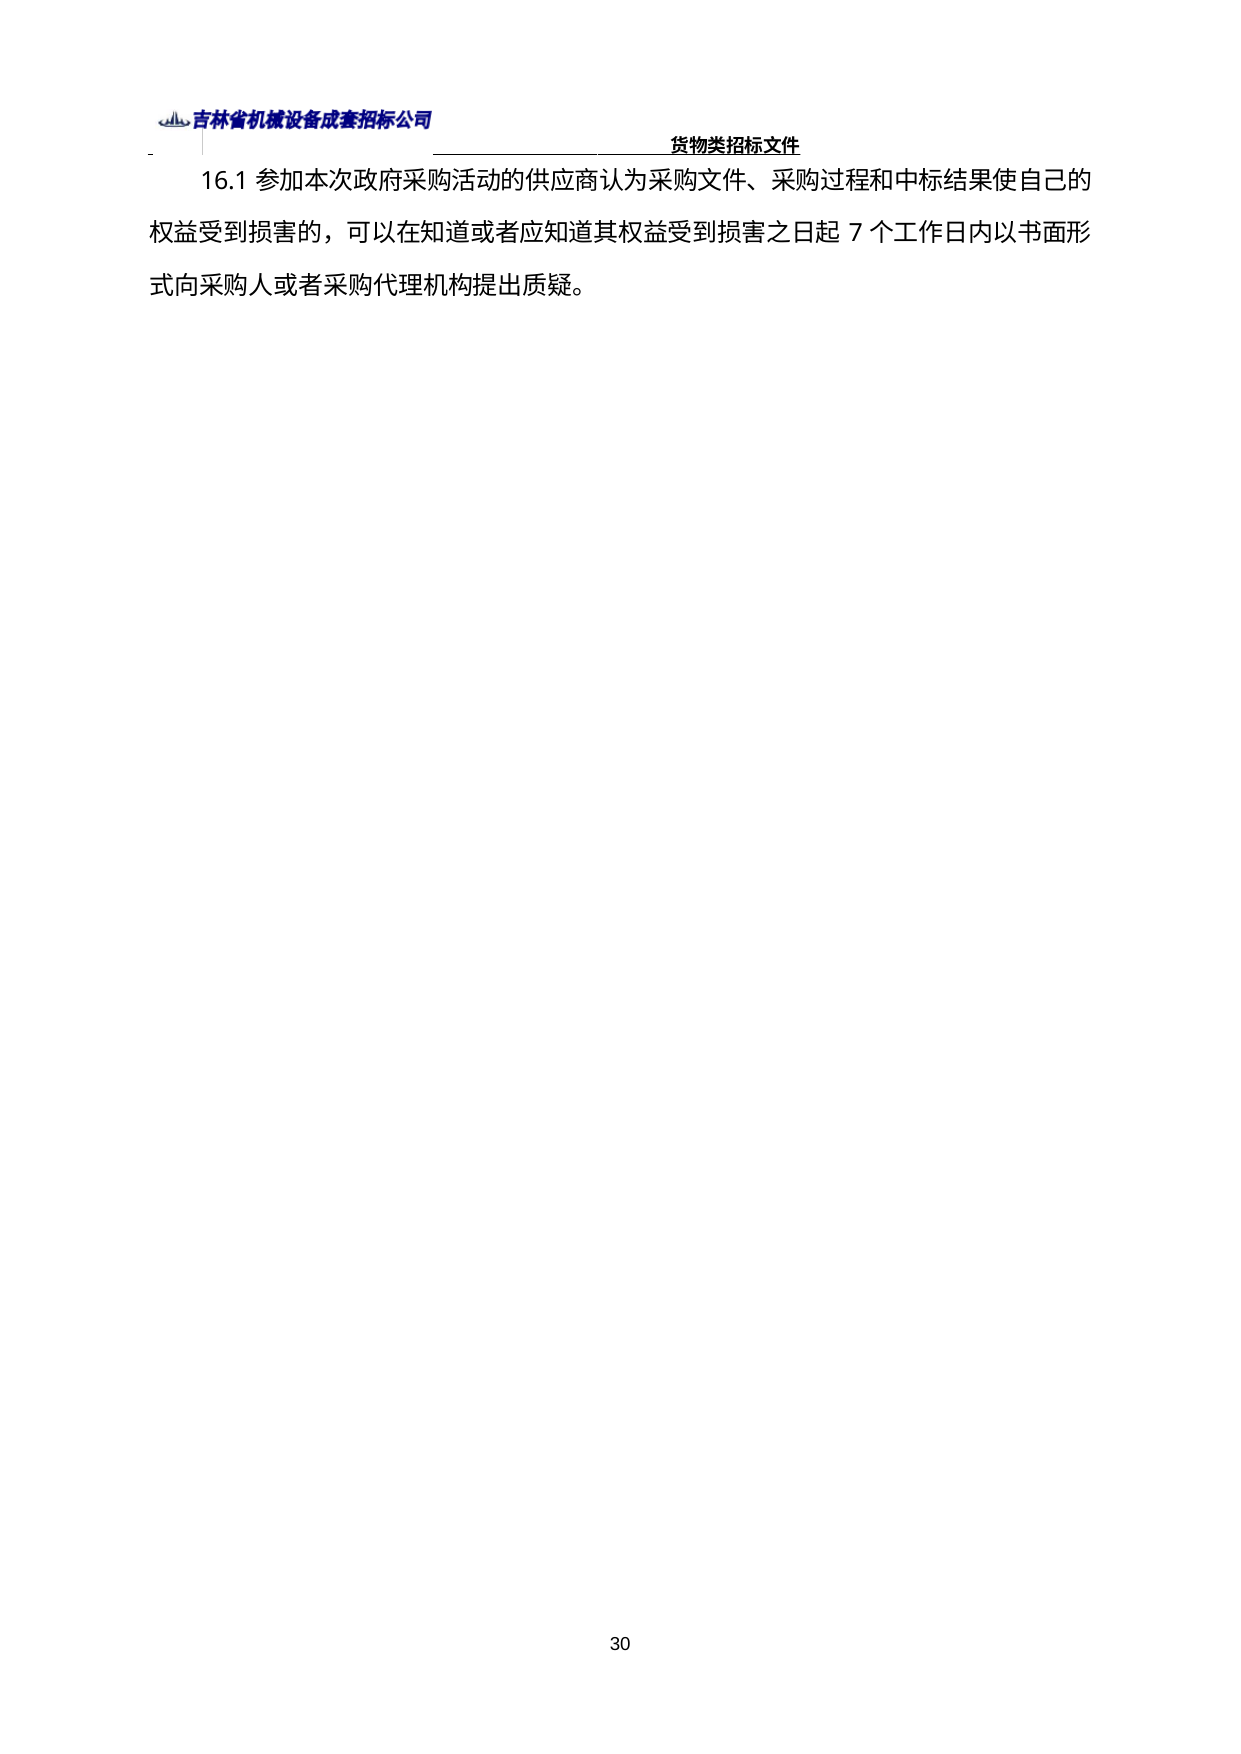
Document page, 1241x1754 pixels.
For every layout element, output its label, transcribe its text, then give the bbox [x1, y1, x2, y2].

picture [155, 109, 433, 155]
text 16.1 参加本次政府采购活动的供应商认为采购文件、采购过程和中标结果使自己的 权益受到损害的，可以在知道或者应知道其权益受到损害之日起 7 个工作日内以书面形 式向采购人或者采购代理机构提出质疑。 [149, 160, 1093, 302]
